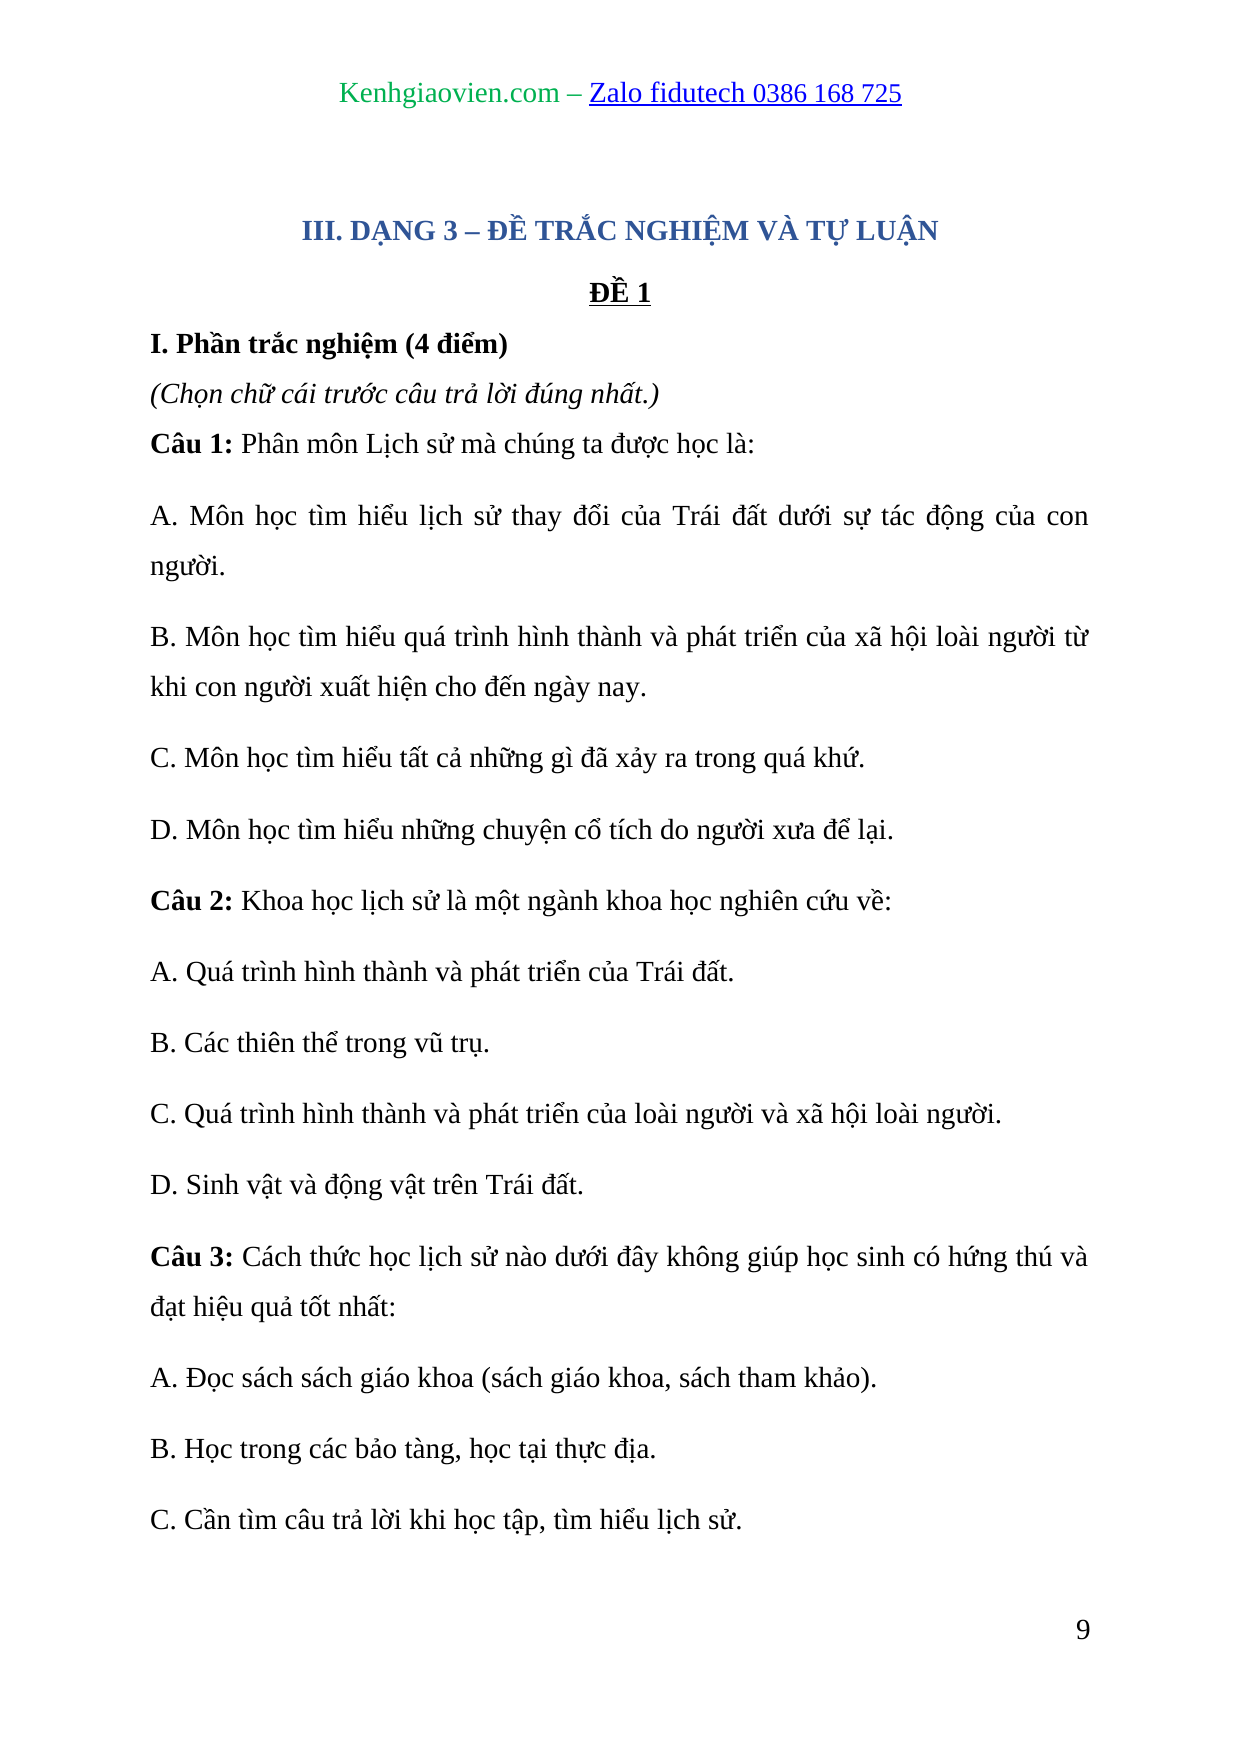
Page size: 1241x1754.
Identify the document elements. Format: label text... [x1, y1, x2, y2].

subtitle ĐỀ 1 [150, 276, 1090, 309]
text B. Môn học tìm hiểu quá trình hình thành và phát triển của xã hội loài người từ khi con người xuất hiện cho đến ngày nay. [150, 619, 1090, 703]
text I. Phần trắc nghiệm (4 điểm) [150, 326, 1090, 359]
text Câu 3: Cách thức học lịch sử nào dưới đây không giúp học sinh có hứng thú và đạt hiệu quả tốt nhất: [150, 1239, 1090, 1322]
text D. Sinh vật và động vật trên Trái đất. [150, 1167, 1090, 1201]
text B. Học trong các bảo tàng, học tại thực địa. [150, 1431, 1090, 1465]
text C. Quá trình hình thành và phát triển của loài người và xã hội loài người. [150, 1096, 1090, 1130]
text Câu 2: Khoa học lịch sử là một ngành khoa học nghiên cứu về: [150, 883, 1090, 916]
text C. Môn học tìm hiểu tất cả những gì đã xảy ra trong quá khứ. [150, 741, 1090, 774]
subtitle III. DẠNG 3 – ĐỀ TRẮC NGHIỆM VÀ TỰ LUẬN [150, 213, 1090, 246]
text A. Môn học tìm hiểu lịch sử thay đổi của Trái đất dưới sự tác động của con người. [150, 498, 1090, 582]
text D. Môn học tìm hiểu những chuyện cổ tích do người xưa để lại. [150, 812, 1090, 845]
text A. Đọc sách sách giáo khoa (sách giáo khoa, sách tham khảo). [150, 1360, 1090, 1394]
text (Chọn chữ cái trước câu trả lời đúng nhất.) [150, 376, 1090, 410]
text B. Các thiên thể trong vũ trụ. [150, 1025, 1090, 1059]
text Câu 1: Phân môn Lịch sử mà chúng ta được học là: [150, 427, 1090, 460]
text C. Cần tìm câu trả lời khi học tập, tìm hiểu lịch sử. [150, 1502, 1090, 1536]
text A. Quá trình hình thành và phát triển của Trái đất. [150, 954, 1090, 988]
